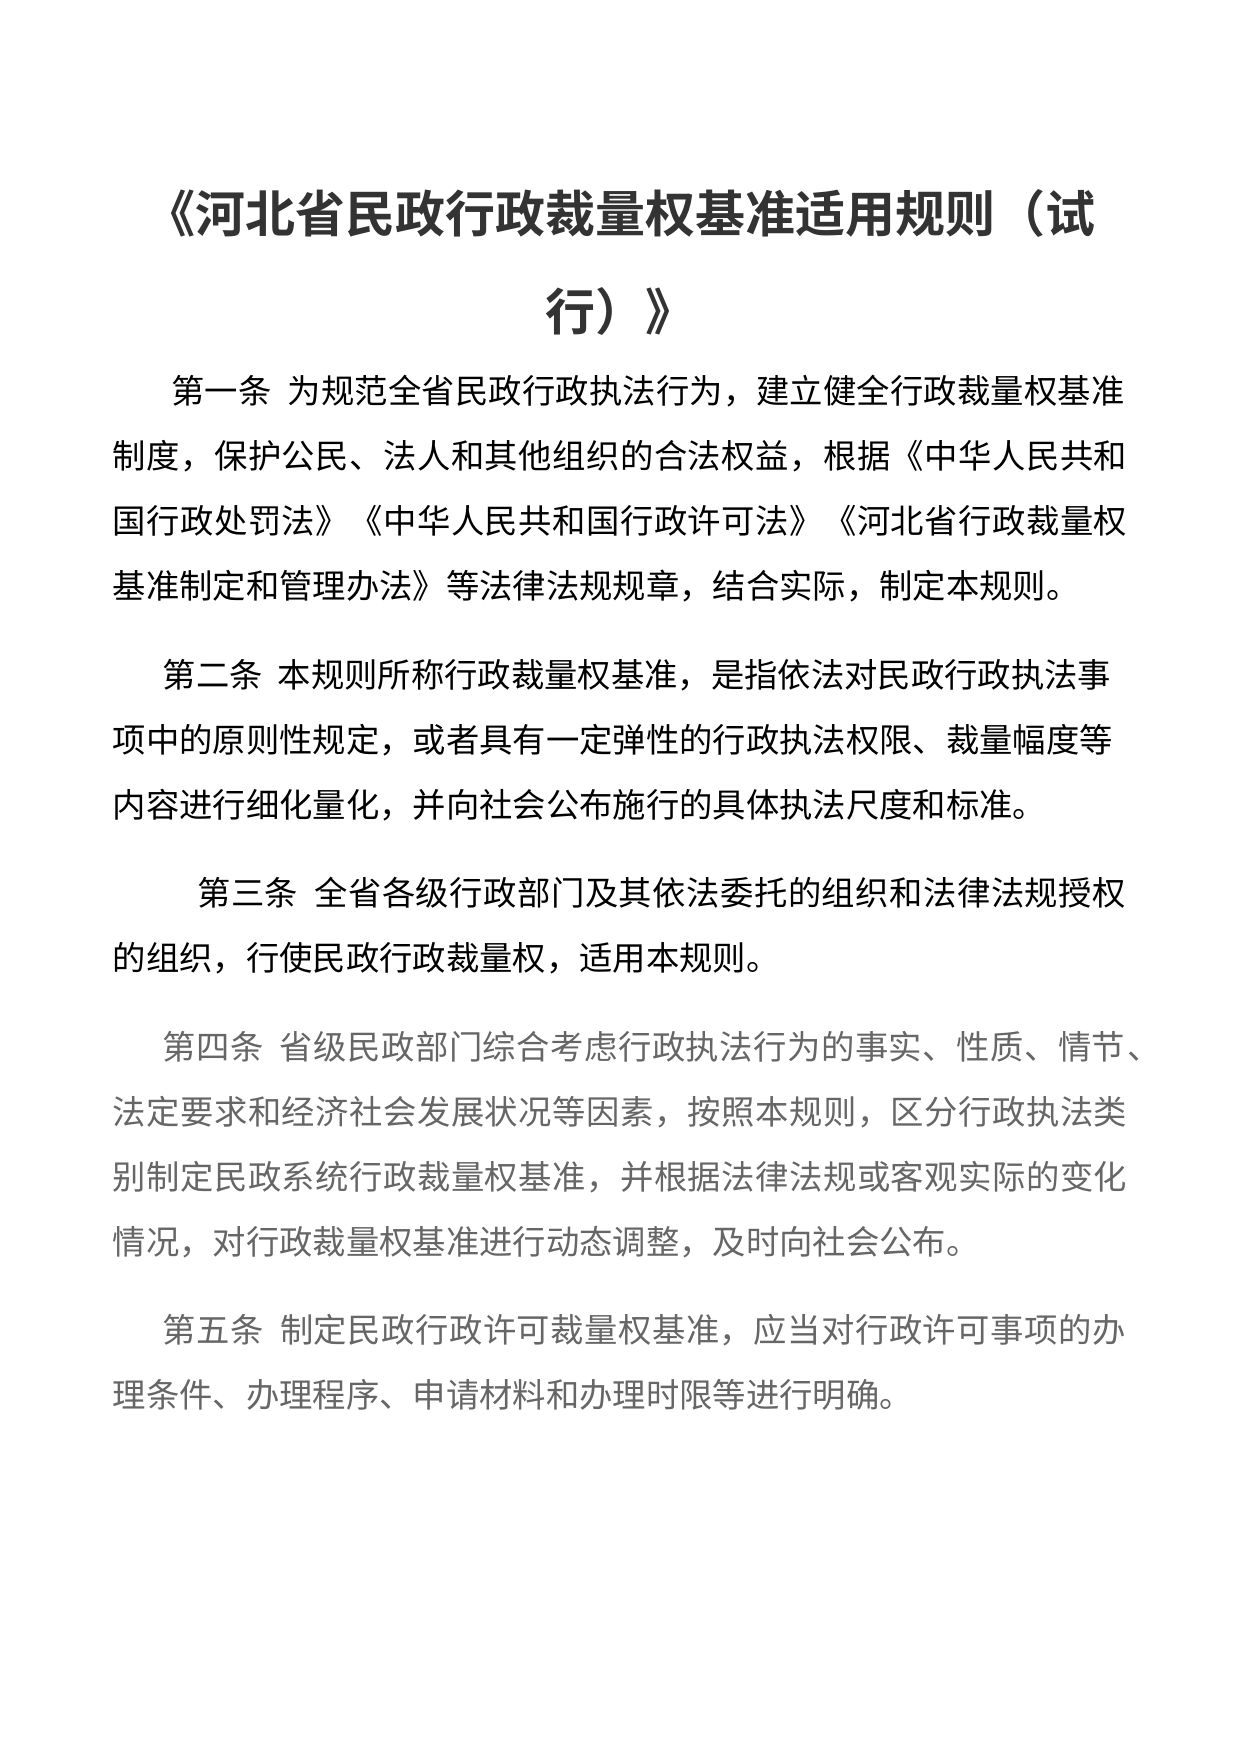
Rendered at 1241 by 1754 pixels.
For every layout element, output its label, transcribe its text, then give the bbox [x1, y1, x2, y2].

text 第三条 全省各级行政部门及其依法委托的组织和法律法规授权的组织，行使民政行政裁量权，适用本规则。 [112, 859, 1128, 989]
text 第四条 省级民政部门综合考虑行政执法行为的事实、性质、情节、法定要求和经济社会发展状况等因素，按照本规则，区分行政执法类别制定民政系统行政裁量权基准，并根据法律法规或客观实际的变化情况，对行政裁量权基准进行动态调整，及时向社会公布。 [112, 1012, 1128, 1272]
text 第一条 为规范全省民政行政执法行为，建立健全行政裁量权基准制度，保护公民、法人和其他组织的合法权益，根据《中华人民共和国行政处罚法》《中华人民共和国行政许可法》《河北省行政裁量权基准制定和管理办法》等法律法规规章，结合实际，制定本规则。 [112, 357, 1128, 617]
subtitle 《河北省民政行政裁量权基准适用规则（试行）》 [112, 162, 1128, 357]
text 第五条 制定民政行政许可裁量权基准，应当对行政许可事项的办理条件、办理程序、申请材料和办理时限等进行明确。 [112, 1296, 1128, 1426]
text 第二条 本规则所称行政裁量权基准，是指依法对民政行政执法事项中的原则性规定，或者具有一定弹性的行政执法权限、裁量幅度等内容进行细化量化，并向社会公布施行的具体执法尺度和标准。 [112, 640, 1128, 835]
